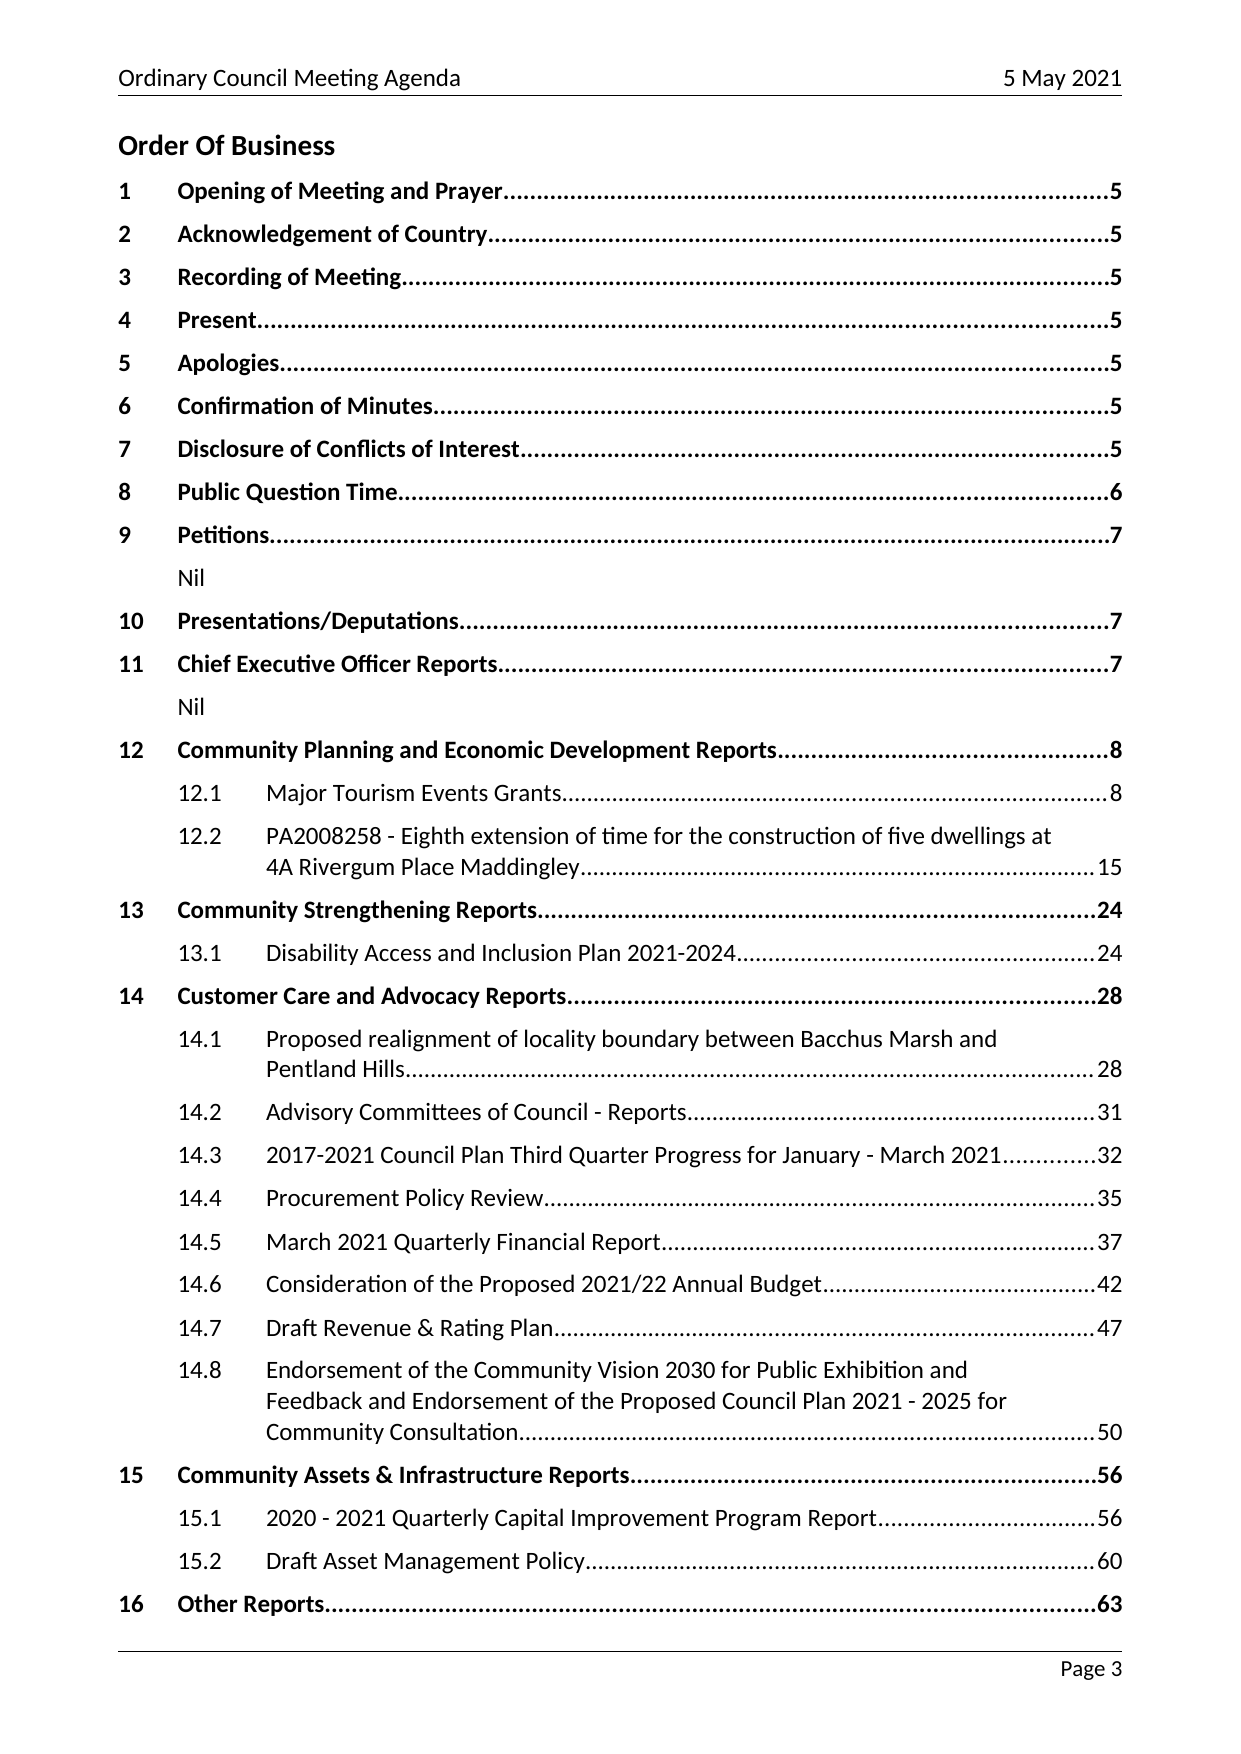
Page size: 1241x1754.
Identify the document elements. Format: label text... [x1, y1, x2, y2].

text 12.1 Major Tourism Events Grants 8 [177, 777, 1063, 808]
text 14.2 Advisory Committees of Council - Reports 31 [177, 1097, 1063, 1127]
text 7 Disclosure of Conflicts of Interest 5 [118, 433, 1063, 464]
text 14 Customer Care and Advocacy Reports 28 [118, 980, 1063, 1011]
text 14.4 Procurement Policy Review 35 [177, 1183, 1063, 1213]
text 13.1 Disability Access and Inclusion Plan 2021-2024 24 [177, 937, 1063, 967]
text 13 Community Strengthening Reports 24 [118, 894, 1063, 924]
text 16 Other Reports 63 [118, 1588, 1063, 1618]
text 11 Chief Executive Officer Reports 7 [118, 648, 1063, 679]
text 12.2 PA2008258 - Eighth extension of time for the construction of five dwellings at 4A Rivergum Place Maddingley 15 [177, 820, 1063, 881]
text 3 Recording of Meeting 5 [118, 261, 1063, 292]
text 15.1 2020 - 2021 Quarterly Capital Improvement Program Report 56 [177, 1502, 1063, 1532]
text 15.2 Draft Asset Management Policy 60 [177, 1545, 1063, 1575]
text 9 Petitions 7 [118, 519, 1063, 550]
text 15 Community Assets & Infrastructure Reports 56 [118, 1459, 1063, 1489]
text 14.7 Draft Revenue & Rating Plan 47 [177, 1312, 1063, 1342]
text 10 Presentations/Deputations 7 [118, 605, 1063, 636]
text Nil [177, 691, 1063, 722]
text 14.1 Proposed realignment of locality boundary between Bacchus Marsh and Pentland Hills 28 [177, 1023, 1063, 1084]
text 4 Present 5 [118, 304, 1063, 335]
text 1 Opening of Meeting and Prayer 5 [118, 175, 1063, 206]
text Nil [177, 562, 1063, 593]
text 5 Apologies 5 [118, 347, 1063, 378]
text 8 Public Question Time 6 [118, 476, 1063, 507]
text 14.6 Consideration of the Proposed 2021/22 Annual Budget 42 [177, 1269, 1063, 1299]
text 2 Acknowledgement of Country 5 [118, 218, 1063, 249]
text 14.8 Endorsement of the Community Vision 2030 for Public Exhibition and Feedback and Endorsement of the Proposed Council Plan 2021 - 2025 for Community Consultation 50 [177, 1355, 1063, 1446]
text 12 Community Planning and Economic Development Reports 8 [118, 734, 1063, 765]
text 14.3 2017-2021 Council Plan Third Quarter Progress for January - March 2021 32 [177, 1139, 1063, 1170]
text 14.5 March 2021 Quarterly Financial Report 37 [177, 1226, 1063, 1256]
text 6 Confirmation of Minutes 5 [118, 390, 1063, 421]
text Order Of Business [118, 127, 1122, 163]
